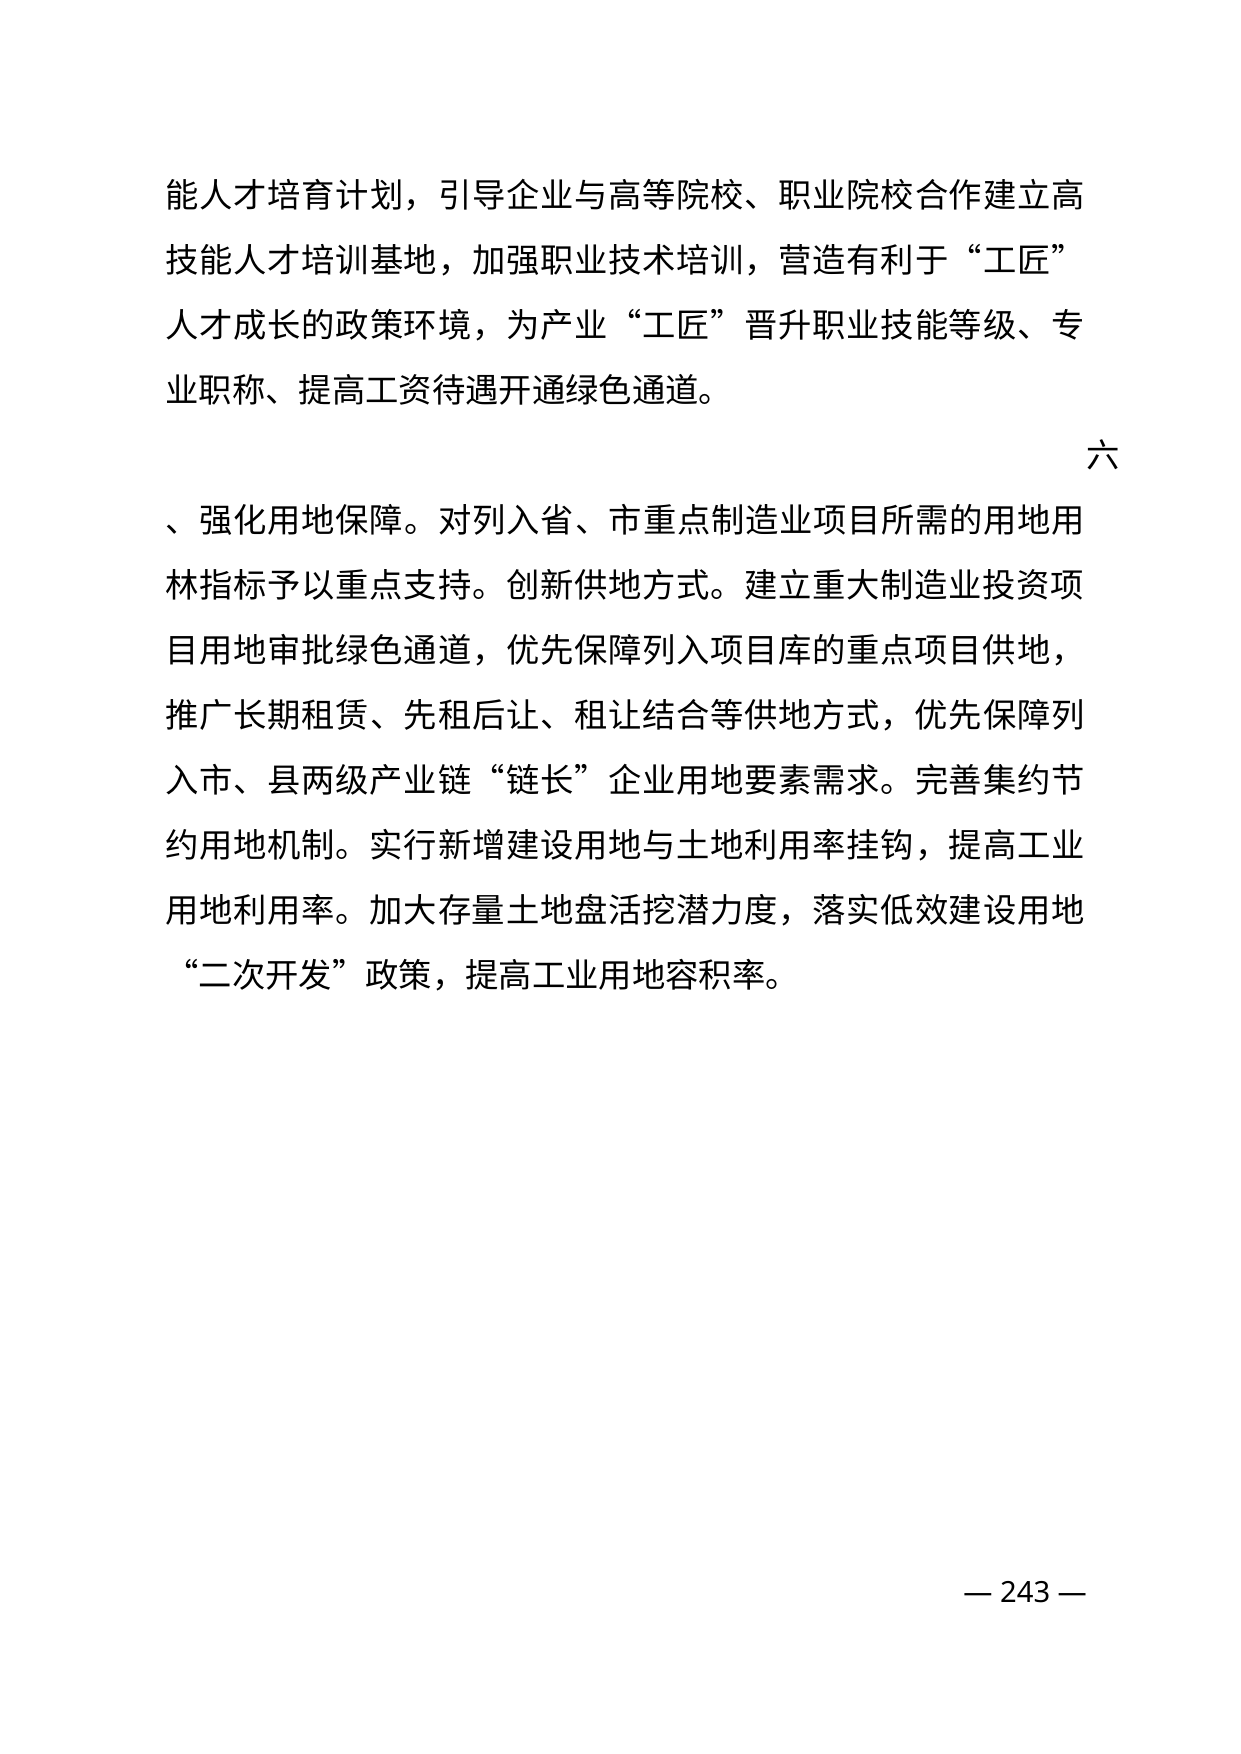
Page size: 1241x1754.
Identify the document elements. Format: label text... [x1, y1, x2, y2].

text 六、强化用地保障。对列入省、市重点制造业项目所需的用地用林指标予以重点支持。创新供地方式。建立重大制造业投资项目用地审批绿色通道，优先保障列入项目库的重点项目供地，推广长期租赁、先租后让、租让结合等供地方式，优先保障列入市、县两级产业链“链长”企业用地要素需求。完善集约节约用地机制。实行新增建设用地与土地利用率挂钩，提高工业用地利用率。加大存量土地盘活挖潜力度，落实低效建设用地“二次开发”政策，提高工业用地容积率。 [165, 421, 1087, 1006]
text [165, 161, 1087, 421]
